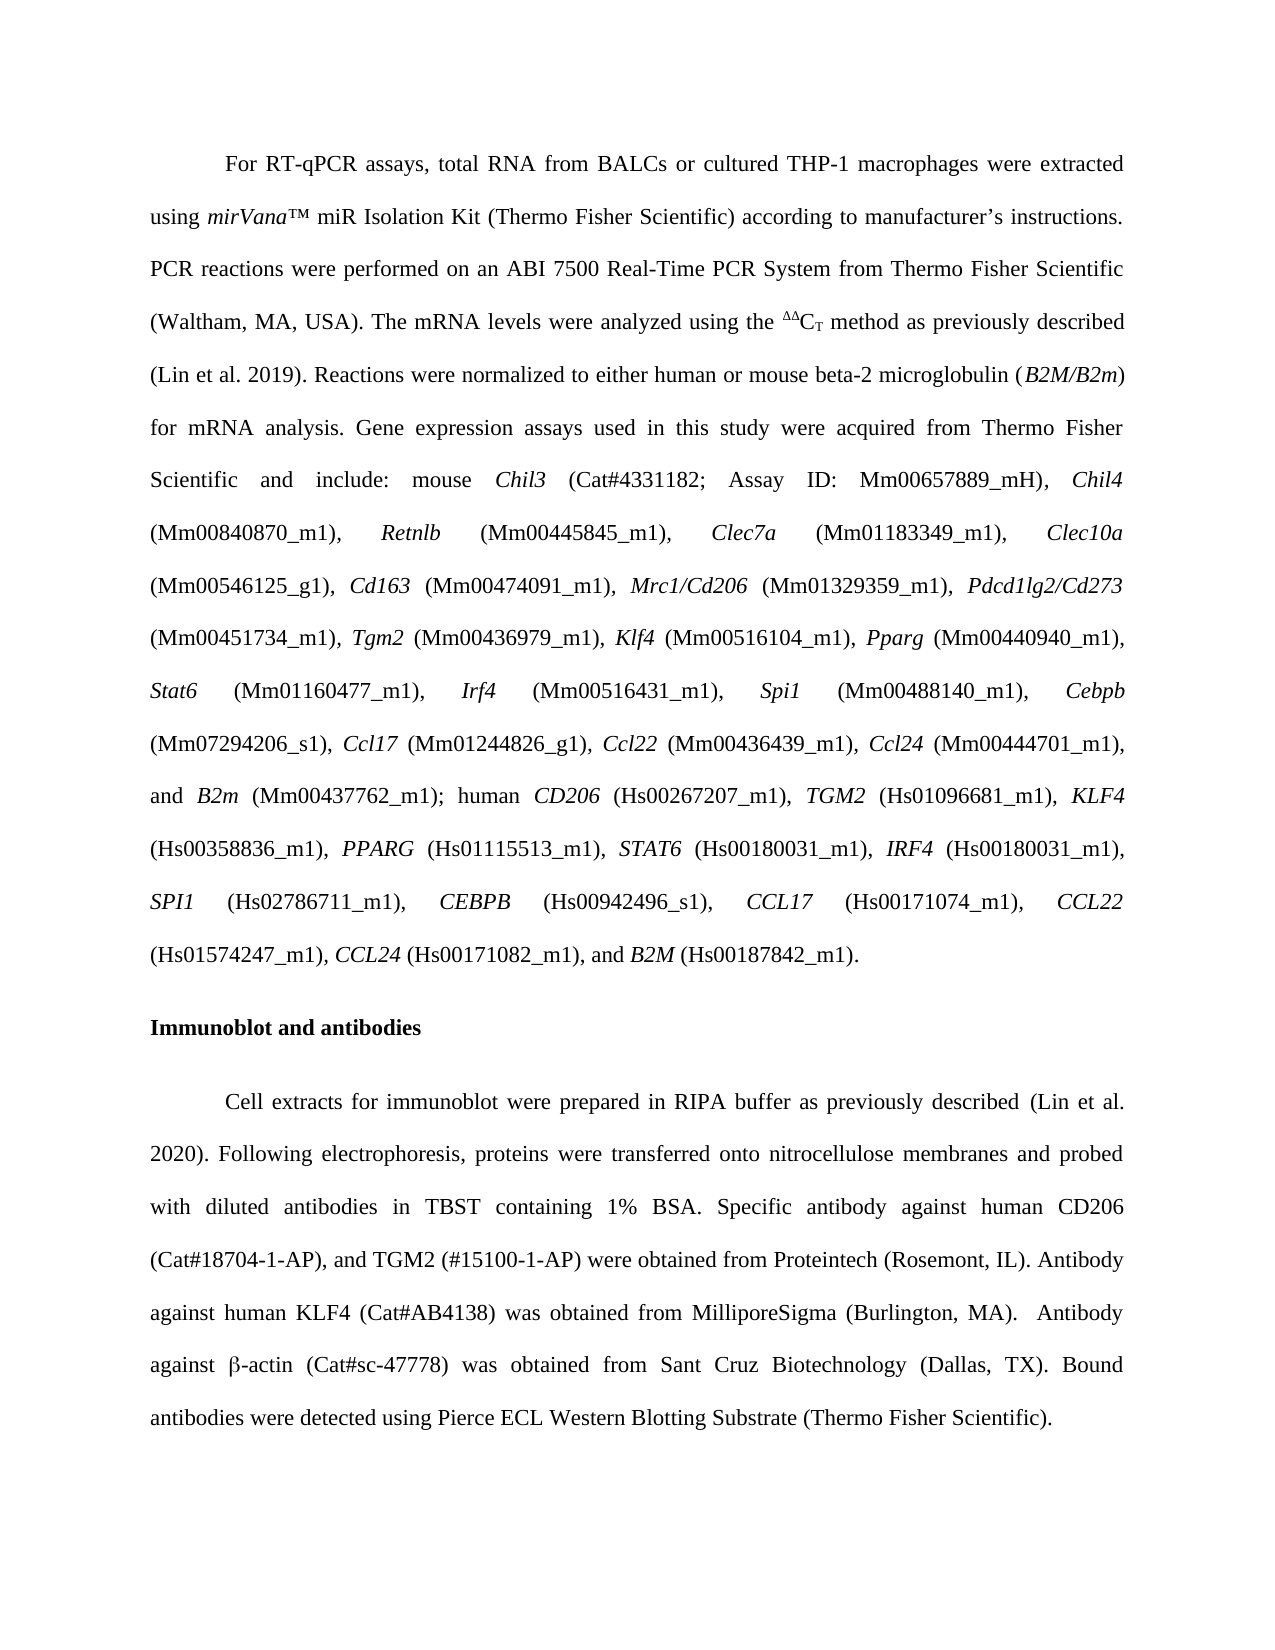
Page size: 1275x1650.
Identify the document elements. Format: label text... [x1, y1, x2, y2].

text Immunoblot and antibodies [150, 1014, 1125, 1041]
text For RT-qPCR assays, total RNA from BALCs or cultured THP-1 macrophages were extracted using mirVana™ miR Isolation Kit (Thermo Fisher Scientific) according to manufacturer’s instructions. PCR reactions were performed on an ABI 7500 Real-Time PCR System from Thermo Fisher Scientific (Waltham, MA, USA). The mRNA levels were analyzed using the ΔΔCT method as previously described (Lin et al. 2019). Reactions were normalized to either human or mouse beta-2 microglobulin (B2M/B2m) for mRNA analysis. Gene expression assays used in this study were acquired from Thermo Fisher Scientific and include: mouse Chil3 (Cat#4331182; Assay ID: Mm00657889_mH), Chil4 (Mm00840870_m1), Retnlb (Mm00445845_m1), Clec7a (Mm01183349_m1), Clec10a (Mm00546125_g1), Cd163 (Mm00474091_m1), Mrc1/Cd206 (Mm01329359_m1), Pdcd1lg2/Cd273 (Mm00451734_m1), Tgm2 (Mm00436979_m1), Klf4 (Mm00516104_m1), Pparg (Mm00440940_m1), Stat6 (Mm01160477_m1), Irf4 (Mm00516431_m1), Spi1 (Mm00488140_m1), Cebpb (Mm07294206_s1), Ccl17 (Mm01244826_g1), Ccl22 (Mm00436439_m1), Ccl24 (Mm00444701_m1), and B2m (Mm00437762_m1); human CD206 (Hs00267207_m1), TGM2 (Hs01096681_m1), KLF4 (Hs00358836_m1), PPARG (Hs01115513_m1), STAT6 (Hs00180031_m1), IRF4 (Hs00180031_m1), SPI1 (Hs02786711_m1), CEBPB (Hs00942496_s1), CCL17 (Hs00171074_m1), CCL22 (Hs01574247_m1), CCL24 (Hs00171082_m1), and B2M (Hs00187842_m1). [150, 150, 1125, 967]
text Cell extracts for immunoblot were prepared in RIPA buffer as previously described (Lin et al. 2020). Following electrophoresis, proteins were transferred onto nitrocellulose membranes and probed with diluted antibodies in TBST containing 1% BSA. Specific antibody against human CD206 (Cat#18704-1-AP), and TGM2 (#15100-1-AP) were obtained from Proteintech (Rosemont, IL). Antibody against human KLF4 (Cat#AB4138) was obtained from MilliporeSigma (Burlington, MA). Antibody against b-actin (Cat#sc-47778) was obtained from Sant Cruz Biotechnology (Dallas, TX). Bound antibodies were detected using Pierce ECL Western Blotting Substrate (Thermo Fisher Scientific). [150, 1088, 1125, 1430]
